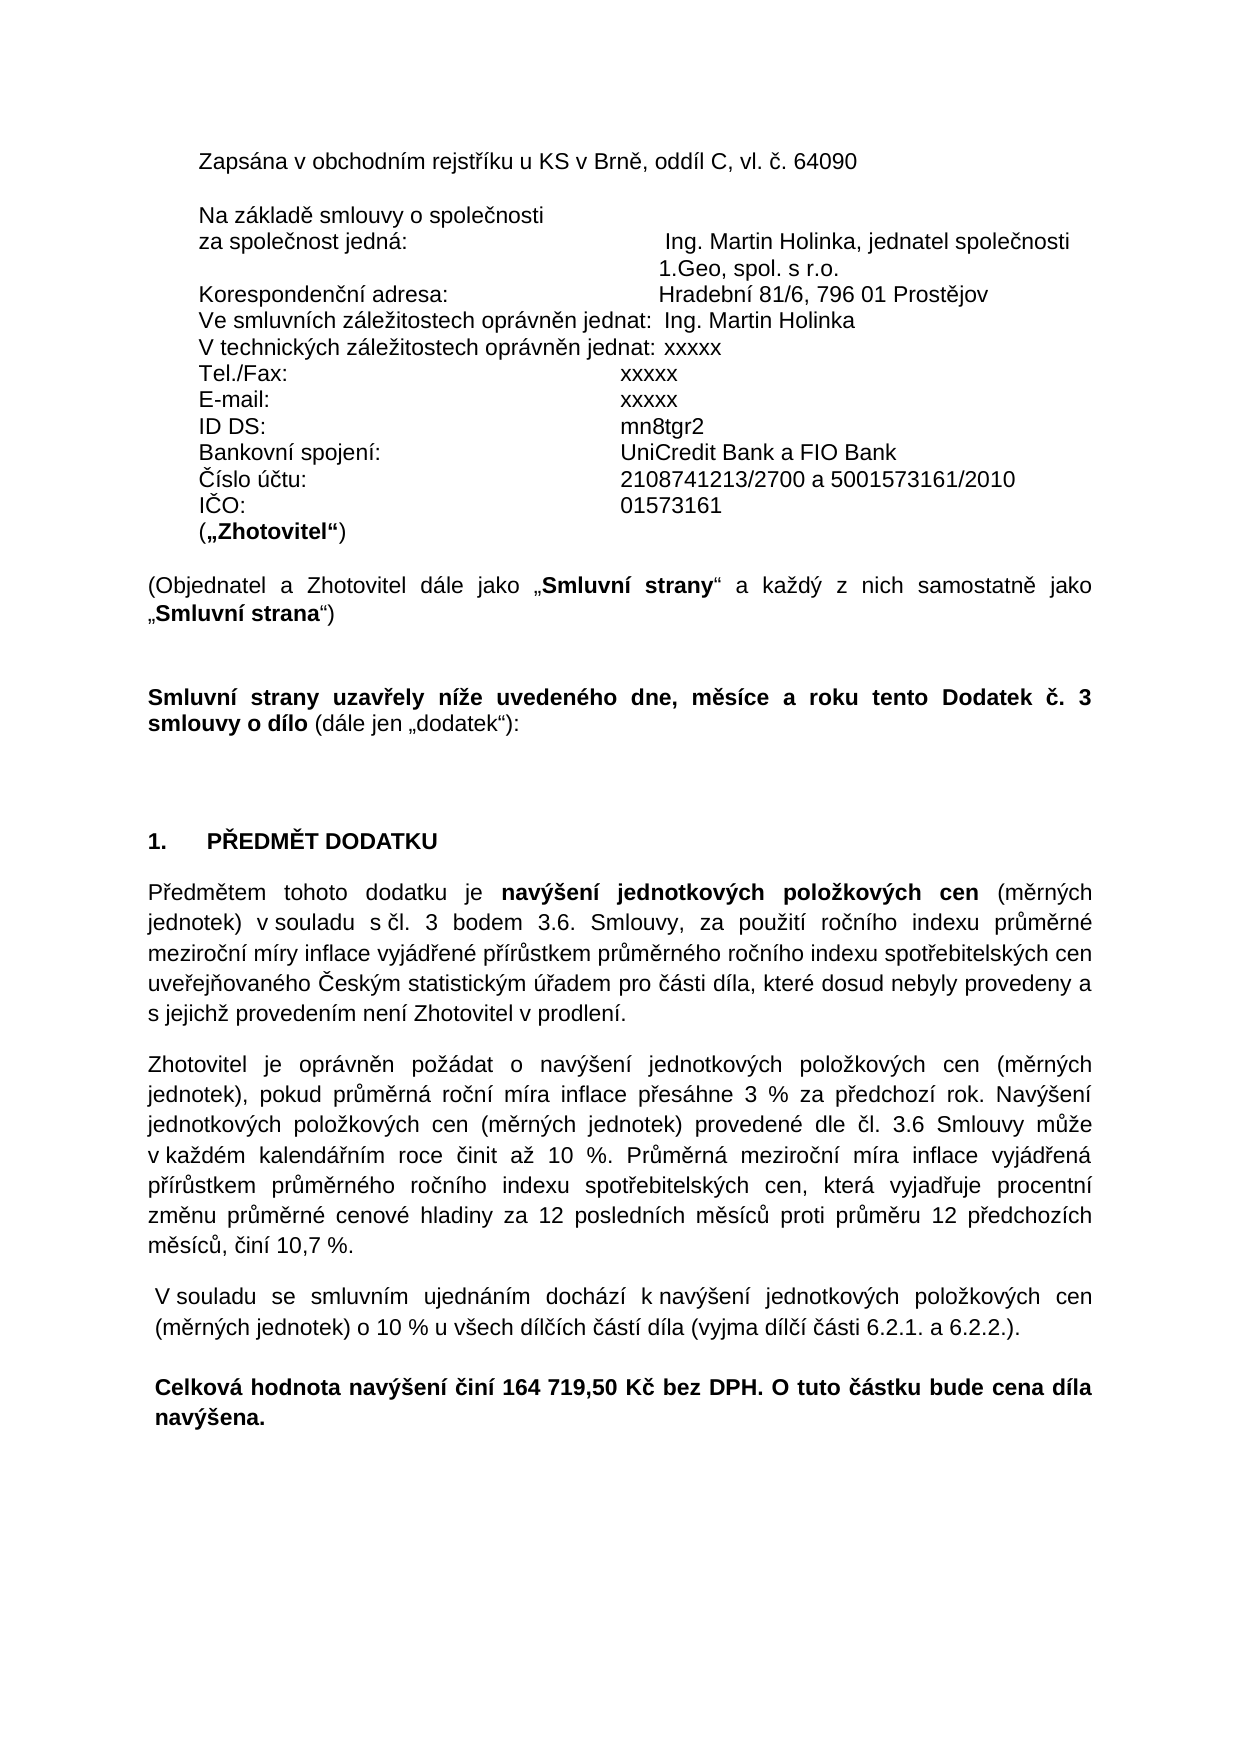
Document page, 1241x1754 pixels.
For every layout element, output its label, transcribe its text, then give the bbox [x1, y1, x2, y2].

text ID DS: mn8tgr2 [148, 413, 1093, 439]
text („Zhotovitel“) [148, 518, 1093, 544]
text Číslo účtu: 2108741213/2700 a 5001573161/2010 [148, 466, 1093, 492]
list Předmětem tohoto dodatku je navýšení jednotkových položkových cen (měrných jednotek) v souladu s čl. 3 bodem 3.6. Smlouvy, za použití ročního indexu průměrné meziroční míry inflace vyjádřené přírůstkem průměrného ročního indexu spotřebitelských cen uveřejňovaného Českým statistickým úřadem pro části díla, které dosud nebyly provedeny a s jejichž provedením není Zhotovitel v prodlení. [148, 879, 1093, 1026]
list Zhotovitel je oprávněn požádat o navýšení jednotkových položkových cen (měrných jednotek), pokud průměrná roční míra inflace přesáhne 3 % za předchozí rok. Navýšení jednotkových položkových cen (měrných jednotek) provedené dle čl. 3.6 Smlouvy může v každém kalendářním roce činit až 10 %. Průměrná meziroční míra inflace vyjádřená přírůstkem průměrného ročního indexu spotřebitelských cen, která vyjadřuje procentní změnu průměrné cenové hladiny za 12 posledních měsíců proti průměru 12 předchozích měsíců, činí 10,7 %. [148, 1051, 1093, 1258]
text PŘedmět DODATKU [148, 828, 1093, 854]
text Tel./Fax: xxxxx [148, 360, 1093, 386]
text Ve smluvních záležitostech oprávněn jednat: Ing. Martin Holinka [148, 307, 1093, 334]
text 1.Geo, spol. s r.o. [148, 255, 1093, 281]
text IČO: 01573161 [148, 492, 1093, 518]
text Zapsána v obchodním rejstříku u KS v Brně, oddíl C, vl. č. 64090 [148, 148, 1093, 174]
text V souladu se smluvním ujednáním dochází k navýšení jednotkových položkových cen (měrných jednotek) o 10 % u všech dílčích částí díla (vyjma dílčí části 6.2.1. a 6.2.2.). [154, 1283, 1093, 1340]
text Korespondenční adresa: Hradební 81/6, 796 01 Prostějov [148, 281, 1093, 307]
text E-mail: xxxxx [148, 386, 1093, 413]
text V technických záležitostech oprávněn jednat: xxxxx [148, 334, 1093, 360]
text Smluvní strany uzavřely níže uvedeného dne, měsíce a roku tento Dodatek č. 3 smlouvy o dílo (dále jen „dodatek“): [148, 684, 1093, 737]
text Na základě smlouvy o společnosti [148, 202, 1093, 228]
text Bankovní spojení: UniCredit Bank a FIO Bank [148, 439, 1093, 466]
text (Objednatel a Zhotovitel dále jako „Smluvní strany“ a každý z nich samostatně jako „Smluvní strana“) [148, 572, 1093, 626]
text za společnost jedná: Ing. Martin Holinka, jednatel společnosti [148, 228, 1093, 255]
text Celková hodnota navýšení činí 164 719,50 Kč bez DPH. O tuto částku bude cena díla navýšena. [154, 1374, 1093, 1430]
